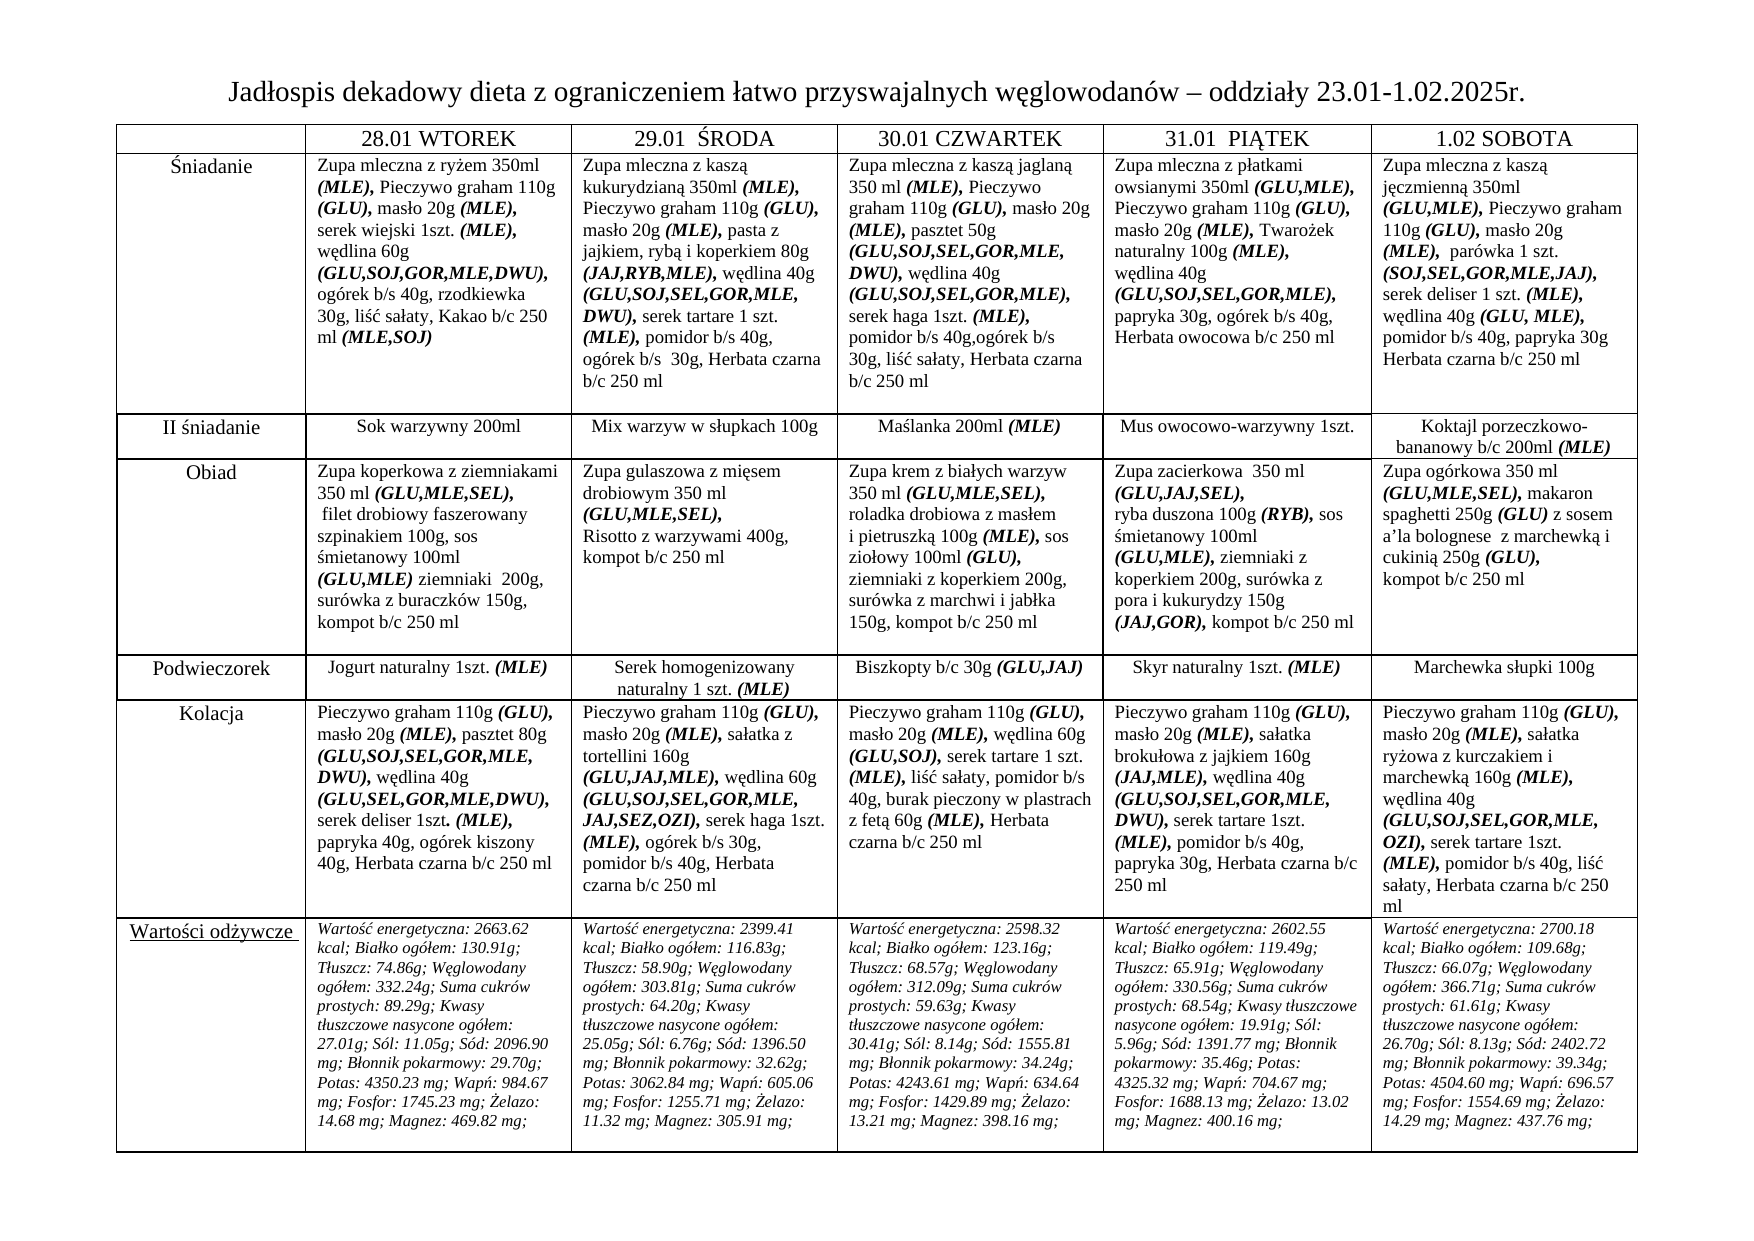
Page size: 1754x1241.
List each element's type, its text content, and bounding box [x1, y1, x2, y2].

table_cell Koktajl porzeczkowo- bananowy b/c 200ml (MLE) [1372, 414, 1637, 458]
table_cell Wartość energetyczna: 2399.41 kcal; Białko ogółem: 116.83g; Tłuszcz: 58.90g; Węglowodany ogółem: 303.81g; Suma cukrów prostych: 64.20g; Kwasy tłuszczowe nasycone ogółem: 25.05g; Sól: 6.76g; Sód: 1396.50 mg; Błonnik pokarmowy: 32.62g; Potas: 3062.84 mg; Wapń: 605.06 mg; Fosfor: 1255.71 mg; Żelazo: 11.32 mg; Magnez: 305.91 mg; [572, 919, 837, 1151]
table_cell Wartość energetyczna: 2663.62 kcal; Białko ogółem: 130.91g; Tłuszcz: 74.86g; Węglowodany ogółem: 332.24g; Suma cukrów prostych: 89.29g; Kwasy tłuszczowe nasycone ogółem: 27.01g; Sól: 11.05g; Sód: 2096.90 mg; Błonnik pokarmowy: 29.70g; Potas: 4350.23 mg; Wapń: 984.67 mg; Fosfor: 1745.23 mg; Żelazo: 14.68 mg; Magnez: 469.82 mg; [306, 919, 571, 1151]
table_cell Zupa mleczna z kaszą jaglaną 350 ml (MLE), Pieczywo graham 110g (GLU), masło 20g (MLE), pasztet 50g (GLU,SOJ,SEL,GOR,MLE, DWU), wędlina 40g (GLU,SOJ,SEL,GOR,MLE), serek haga 1szt. (MLE), pomidor b/s 40g,ogórek b/s 30g, liść sałaty, Herbata czarna b/c 250 ml [838, 154, 1103, 413]
table_cell Wartość energetyczna: 2598.32 kcal; Białko ogółem: 123.16g; Tłuszcz: 68.57g; Węglowodany ogółem: 312.09g; Suma cukrów prostych: 59.63g; Kwasy tłuszczowe nasycone ogółem: 30.41g; Sól: 8.14g; Sód: 1555.81 mg; Błonnik pokarmowy: 34.24g; Potas: 4243.61 mg; Wapń: 634.64 mg; Fosfor: 1429.89 mg; Żelazo: 13.21 mg; Magnez: 398.16 mg; [838, 919, 1103, 1151]
table_cell Zupa mleczna z kaszą jęczmienną 350ml (GLU,MLE), Pieczywo graham 110g (GLU), masło 20g (MLE), parówka 1 szt. (SOJ,SEL,GOR,MLE,JAJ), serek deliser 1 szt. (MLE), wędlina 40g (GLU, MLE), pomidor b/s 40g, papryka 30g Herbata czarna b/c 250 ml [1372, 154, 1637, 413]
table_cell Obiad [118, 460, 305, 654]
table_cell Pieczywo graham 110g (GLU), masło 20g (MLE), sałatka z tortellini 160g (GLU,JAJ,MLE), wędlina 60g (GLU,SOJ,SEL,GOR,MLE, JAJ,SEZ,OZI), serek haga 1szt. (MLE), ogórek b/s 30g, pomidor b/s 40g, Herbata czarna b/c 250 ml [572, 701, 837, 917]
table_cell Mix warzyw w słupkach 100g [572, 415, 837, 458]
table_cell Maślanka 200ml (MLE) [838, 415, 1102, 458]
table_cell Zupa mleczna z ryżem 350ml (MLE), Pieczywo graham 110g (GLU), masło 20g (MLE), serek wiejski 1szt. (MLE), wędlina 60g (GLU,SOJ,GOR,MLE,DWU), ogórek b/s 40g, rzodkiewka 30g, liść sałaty, Kakao b/c 250 ml (MLE,SOJ) [306, 154, 571, 413]
table_cell Podwieczorek [118, 656, 305, 699]
table_cell Pieczywo graham 110g (GLU), masło 20g (MLE), sałatka ryżowa z kurczakiem i marchewką 160g (MLE), wędlina 40g (GLU,SOJ,SEL,GOR,MLE, OZI), serek tartare 1szt. (MLE), pomidor b/s 40g, liść sałaty, Herbata czarna b/c 250 ml [1372, 701, 1637, 917]
table_header 28.01 WTOREK [306, 125, 571, 153]
table_cell Wartości odżywcze [117, 919, 305, 1151]
table_cell II śniadanie [118, 415, 305, 458]
table_cell Pieczywo graham 110g (GLU), masło 20g (MLE), sałatka brokułowa z jajkiem 160g (JAJ,MLE), wędlina 40g (GLU,SOJ,SEL,GOR,MLE, DWU), serek tartare 1szt. (MLE), pomidor b/s 40g, papryka 30g, Herbata czarna b/c 250 ml [1104, 701, 1371, 917]
table_cell Zupa krem z białych warzyw 350 ml (GLU,MLE,SEL), roladka drobiowa z masłem i pietruszką 100g (MLE), sos ziołowy 100ml (GLU), ziemniaki z koperkiem 200g, surówka z marchwi i jabłka 150g, kompot b/c 250 ml [838, 460, 1102, 654]
table_cell Marchewka słupki 100g [1372, 656, 1637, 699]
table_cell Śniadanie [117, 154, 305, 413]
table_cell Mus owocowo-warzywny 1szt. [1104, 415, 1371, 458]
table_header 31.01 PIĄTEK [1104, 125, 1371, 153]
table_header [117, 125, 305, 153]
table_cell Pieczywo graham 110g (GLU), masło 20g (MLE), pasztet 80g (GLU,SOJ,SEL,GOR,MLE, DWU), wędlina 40g (GLU,SEL,GOR,MLE,DWU), serek deliser 1szt. (MLE), papryka 40g, ogórek kiszony 40g, Herbata czarna b/c 250 ml [306, 701, 571, 917]
table_cell Kolacja [117, 701, 305, 917]
table_cell Zupa gulaszowa z mięsem drobiowym 350 ml (GLU,MLE,SEL), Risotto z warzywami 400g, kompot b/c 250 ml [572, 460, 837, 654]
table_cell Zupa koperkowa z ziemniakami 350 ml (GLU,MLE,SEL), filet drobiowy faszerowany szpinakiem 100g, sos śmietanowy 100ml (GLU,MLE) ziemniaki 200g, surówka z buraczków 150g, kompot b/c 250 ml [307, 460, 571, 654]
table_cell Serek homogenizowany naturalny 1 szt. (MLE) [572, 656, 837, 699]
table_cell Biszkopty b/c 30g (GLU,JAJ) [838, 656, 1102, 699]
table_cell Zupa ogórkowa 350 ml (GLU,MLE,SEL), makaron spaghetti 250g (GLU) z sosem a’la bolognese z marchewką i cukinią 250g (GLU), kompot b/c 250 ml [1372, 459, 1637, 654]
table_cell Wartość energetyczna: 2602.55 kcal; Białko ogółem: 119.49g; Tłuszcz: 65.91g; Węglowodany ogółem: 330.56g; Suma cukrów prostych: 68.54g; Kwasy tłuszczowe nasycone ogółem: 19.91g; Sól: 5.96g; Sód: 1391.77 mg; Błonnik pokarmowy: 35.46g; Potas: 4325.32 mg; Wapń: 704.67 mg; Fosfor: 1688.13 mg; Żelazo: 13.02 mg; Magnez: 400.16 mg; [1104, 919, 1371, 1151]
table_cell Zupa zacierkowa 350 ml (GLU,JAJ,SEL), ryba duszona 100g (RYB), sos śmietanowy 100ml (GLU,MLE), ziemniaki z koperkiem 200g, surówka z pora i kukurydzy 150g (JAJ,GOR), kompot b/c 250 ml [1104, 460, 1371, 654]
table_cell Zupa mleczna z kaszą kukurydzianą 350ml (MLE), Pieczywo graham 110g (GLU), masło 20g (MLE), pasta z jajkiem, rybą i koperkiem 80g (JAJ,RYB,MLE), wędlina 40g (GLU,SOJ,SEL,GOR,MLE, DWU), serek tartare 1 szt. (MLE), pomidor b/s 40g, ogórek b/s 30g, Herbata czarna b/c 250 ml [572, 154, 837, 413]
table_cell Sok warzywny 200ml [307, 415, 571, 458]
table_header 29.01 ŚRODA [572, 125, 837, 153]
table_cell Skyr naturalny 1szt. (MLE) [1104, 656, 1371, 699]
table_cell Pieczywo graham 110g (GLU), masło 20g (MLE), wędlina 60g (GLU,SOJ), serek tartare 1 szt. (MLE), liść sałaty, pomidor b/s 40g, burak pieczony w plastrach z fetą 60g (MLE), Herbata czarna b/c 250 ml [838, 701, 1103, 917]
table_cell Zupa mleczna z płatkami owsianymi 350ml (GLU,MLE), Pieczywo graham 110g (GLU), masło 20g (MLE), Twarożek naturalny 100g (MLE), wędlina 40g (GLU,SOJ,SEL,GOR,MLE), papryka 30g, ogórek b/s 40g, Herbata owocowa b/c 250 ml [1104, 154, 1371, 413]
table_cell Wartość energetyczna: 2700.18 kcal; Białko ogółem: 109.68g; Tłuszcz: 66.07g; Węglowodany ogółem: 366.71g; Suma cukrów prostych: 61.61g; Kwasy tłuszczowe nasycone ogółem: 26.70g; Sól: 8.13g; Sód: 2402.72 mg; Błonnik pokarmowy: 39.34g; Potas: 4504.60 mg; Wapń: 696.57 mg; Fosfor: 1554.69 mg; Żelazo: 14.29 mg; Magnez: 437.76 mg; [1372, 918, 1637, 1151]
table_cell Jogurt naturalny 1szt. (MLE) [307, 656, 571, 699]
table_header 30.01 CZWARTEK [838, 125, 1103, 153]
table_header 1.02 SOBOTA [1372, 125, 1637, 153]
